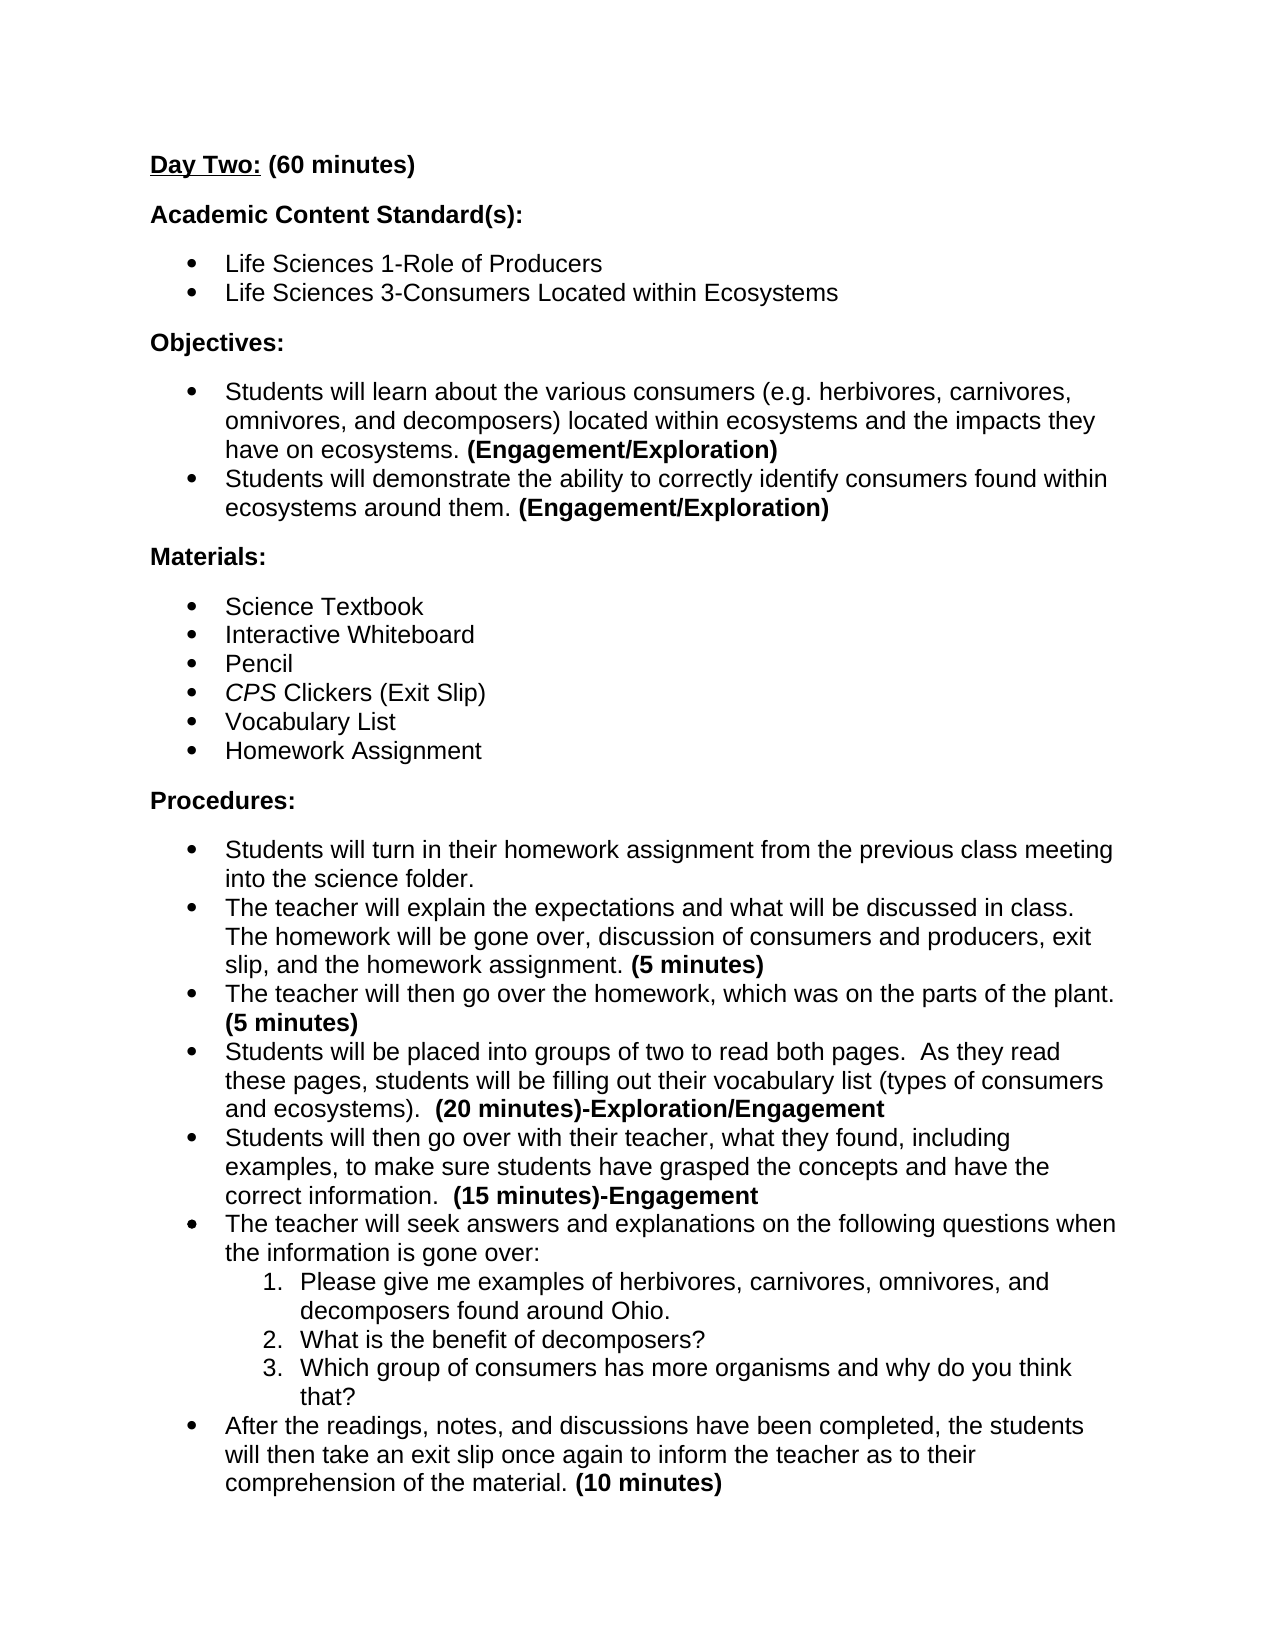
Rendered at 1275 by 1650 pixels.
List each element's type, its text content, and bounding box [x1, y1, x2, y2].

list Pencil [187, 649, 1125, 678]
list Which group of consumers has more organisms and why do you think that? [262, 1353, 1125, 1411]
list What is the benefit of decomposers? [262, 1324, 1125, 1353]
text Materials: [150, 542, 1125, 571]
list Homework Assignment [187, 736, 1125, 765]
text Day Two: (60 minutes) [150, 150, 1125, 179]
text Procedures: [150, 786, 1125, 814]
list Students will then go over with their teacher, what they found, including examples, to make sure students have grasped the concepts and have the correct information. (15 minutes)-Engagement [187, 1123, 1125, 1209]
list Science Textbook [187, 592, 1125, 621]
list Life Sciences 1-Role of Producers [187, 249, 1125, 278]
list The teacher will seek answers and explanations on the following questions when the information is gone over: [187, 1209, 1125, 1267]
list The teacher will then go over the homework, which was on the parts of the plant. (5 minutes) [187, 979, 1125, 1037]
list Students will be placed into groups of two to read both pages. As they read these pages, students will be filling out their vocabulary list (types of consumers and ecosystems). (20 minutes)-Exploration/Engagement [187, 1037, 1125, 1123]
list Vocabulary List [187, 707, 1125, 736]
text Academic Content Standard(s): [150, 199, 1125, 228]
text Objectives: [150, 328, 1125, 356]
list Please give me examples of herbivores, carnivores, omnivores, and decomposers found around Ohio. [262, 1267, 1125, 1324]
list The teacher will explain the expectations and what will be discussed in class. The homework will be gone over, discussion of consumers and producers, exit slip, and the homework assignment. (5 minutes) [187, 893, 1125, 979]
list Students will learn about the various consumers (e.g. herbivores, carnivores, omnivores, and decomposers) located within ecosystems and the impacts they have on ecosystems. (Engagement/Exploration) [187, 377, 1125, 464]
list CPS Clickers (Exit Slip) [187, 678, 1125, 707]
list Life Sciences 3-Consumers Located within Ecosystems [187, 278, 1125, 307]
list After the readings, notes, and discussions have been completed, the students will then take an exit slip once again to inform the teacher as to their comprehension of the material. (10 minutes) [187, 1411, 1125, 1497]
list Students will turn in their homework assignment from the previous class meeting into the science folder. [187, 835, 1125, 893]
list Interactive Whiteboard [187, 621, 1125, 649]
list Students will demonstrate the ability to correctly identify consumers found within ecosystems around them. (Engagement/Exploration) [187, 464, 1125, 521]
